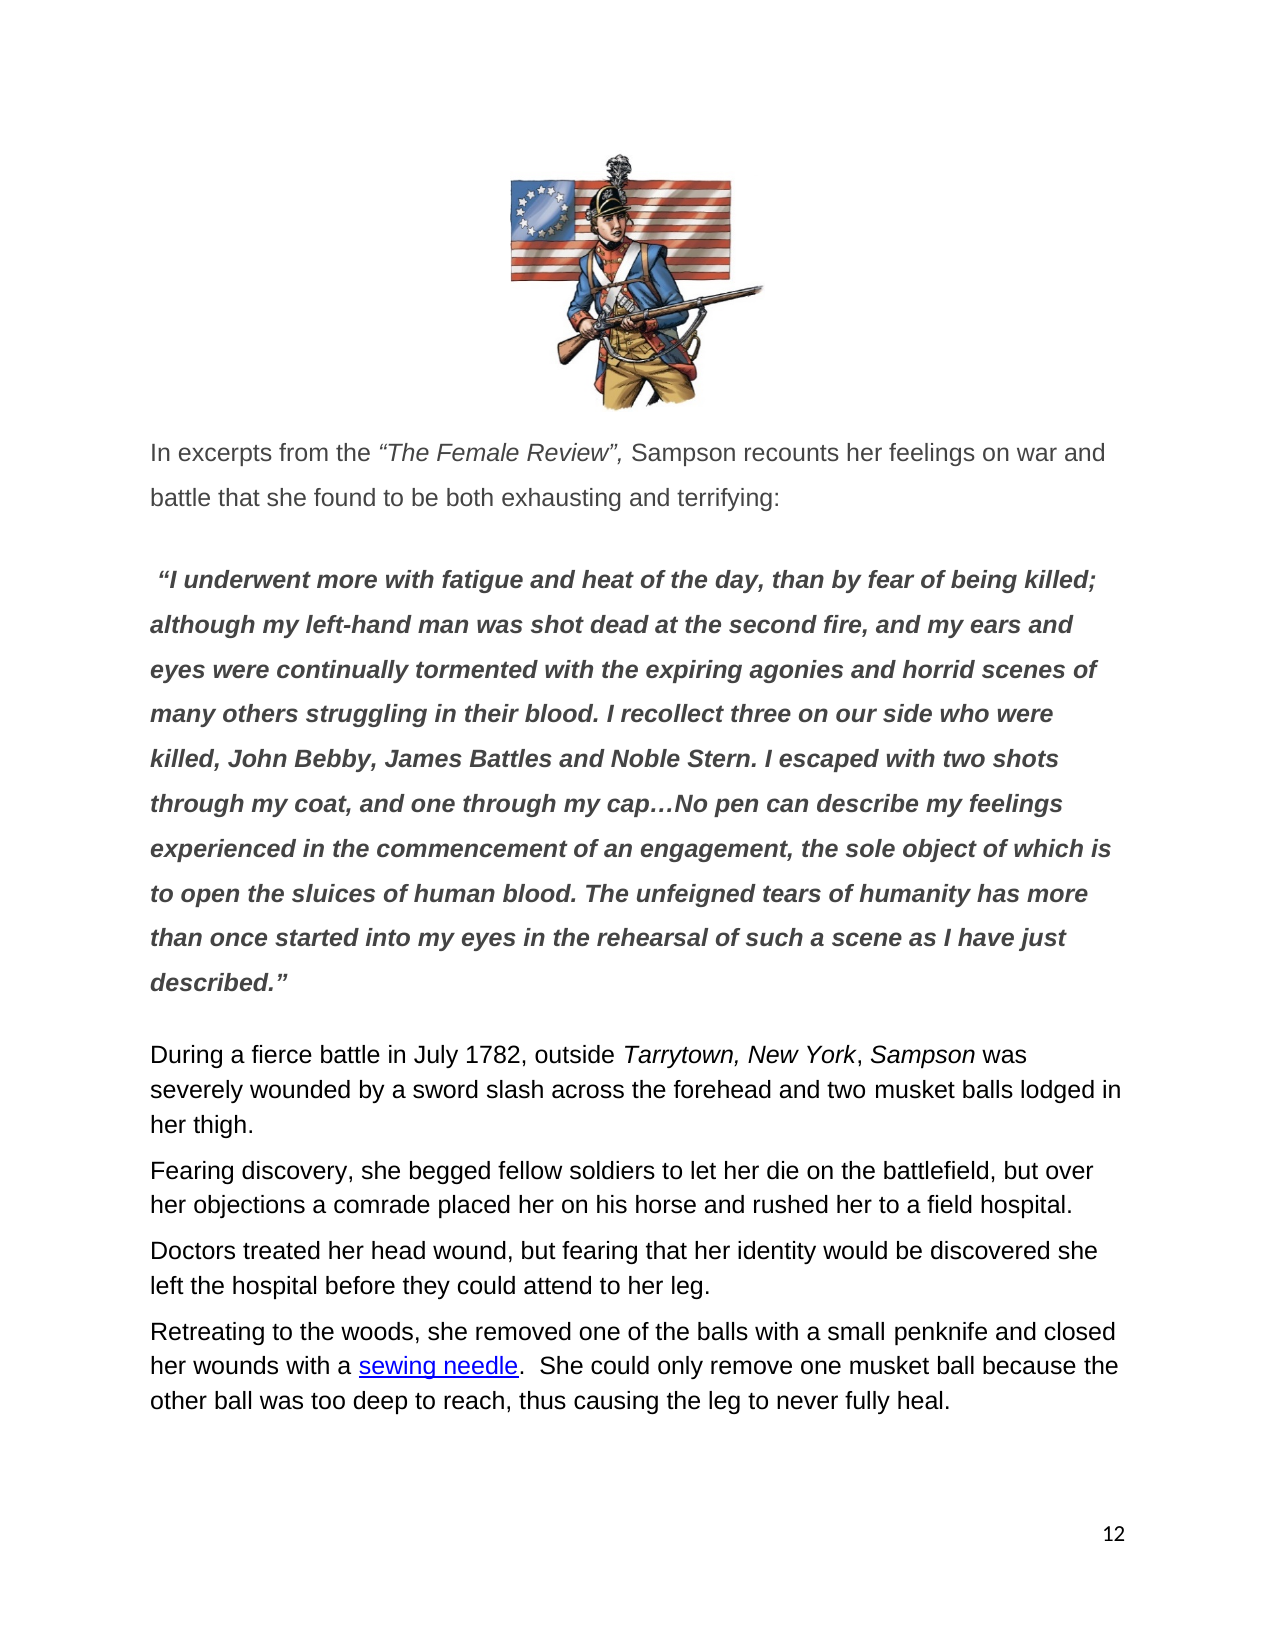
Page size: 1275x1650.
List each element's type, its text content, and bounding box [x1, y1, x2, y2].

text Fearing discovery, she begged fellow soldiers to let her die on the battlefield, but over her objections a comrade placed her on his horse and rushed her to a field hospital. [150, 1149, 1125, 1219]
text “I underwent more with fatigue and heat of the day, than by fear of being killed; although my left-hand man was shot dead at the second fire, and my ears and eyes were continually tormented with the expiring agonies and horrid scenes of many others struggling in their blood. I recollect three on our side who were killed, John Bebby, James Battles and Noble Stern. I escaped with two shots through my coat, and one through my cap…No pen can describe my feelings experienced in the commencement of an engagement, the sole object of which is to open the sluices of human blood. The unfeigned tears of humanity has more than once started into my eyes in the rehearsal of such a scene as I have just described.” [150, 549, 1125, 997]
picture [510, 150, 766, 412]
text Doctors treated her head wound, but fearing that her identity would be discovered she left the hospital before they could attend to her leg. [150, 1230, 1125, 1299]
text During a fierce battle in July 1782, outside Tarrytown, New York, Sampson was severely wounded by a sword slash across the forehead and two musket balls lodged in her thigh. [150, 1034, 1125, 1139]
text Retreating to the woods, she removed one of the balls with a small penknife and closed her wounds with a sewing needle. She could only remove one musket ball because the other ball was too deep to reach, thus causing the leg to never fully heal. [150, 1310, 1125, 1415]
text In excerpts from the “The Female Review”, Sampson recounts her feelings on war and battle that she found to be both exhausting and terrifying: [150, 422, 1125, 512]
